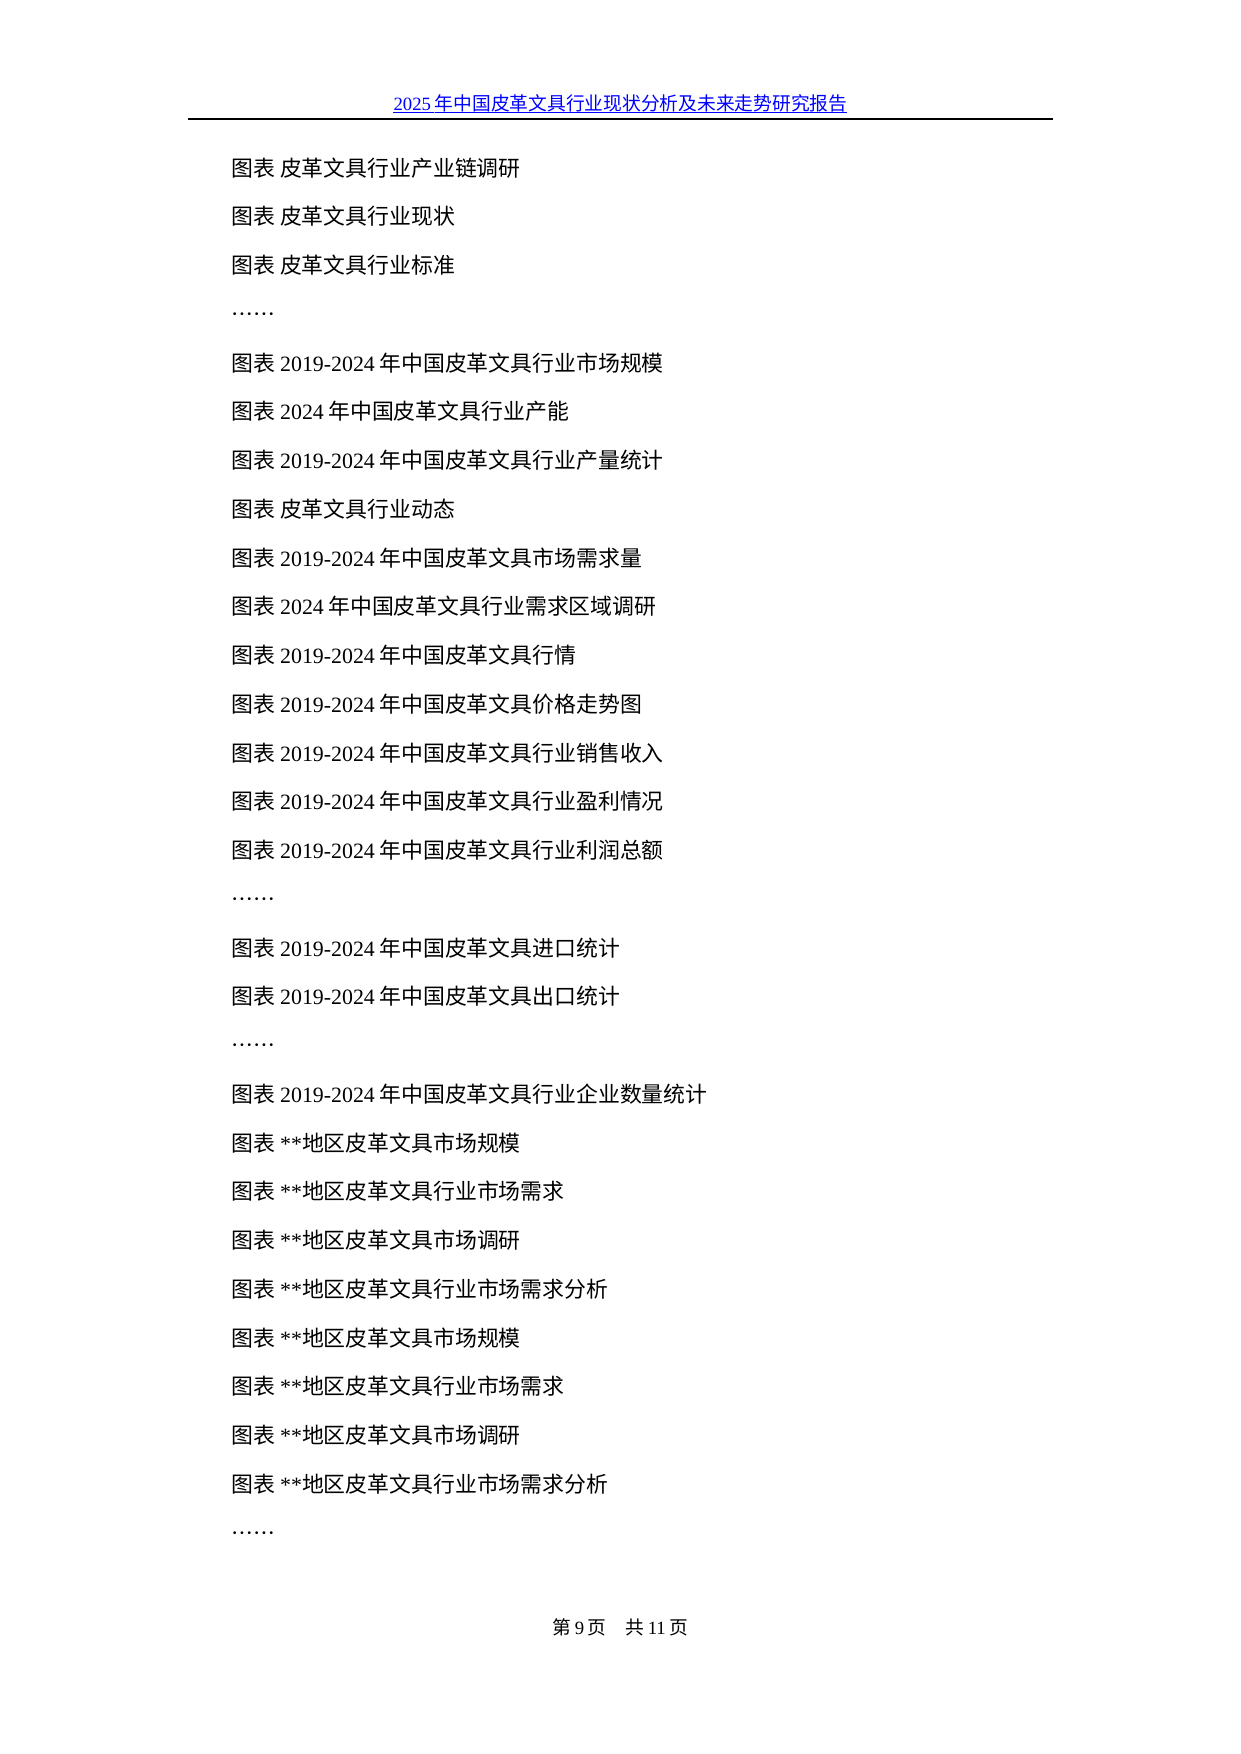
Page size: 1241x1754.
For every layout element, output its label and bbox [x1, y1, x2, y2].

text [187, 150, 1053, 1548]
